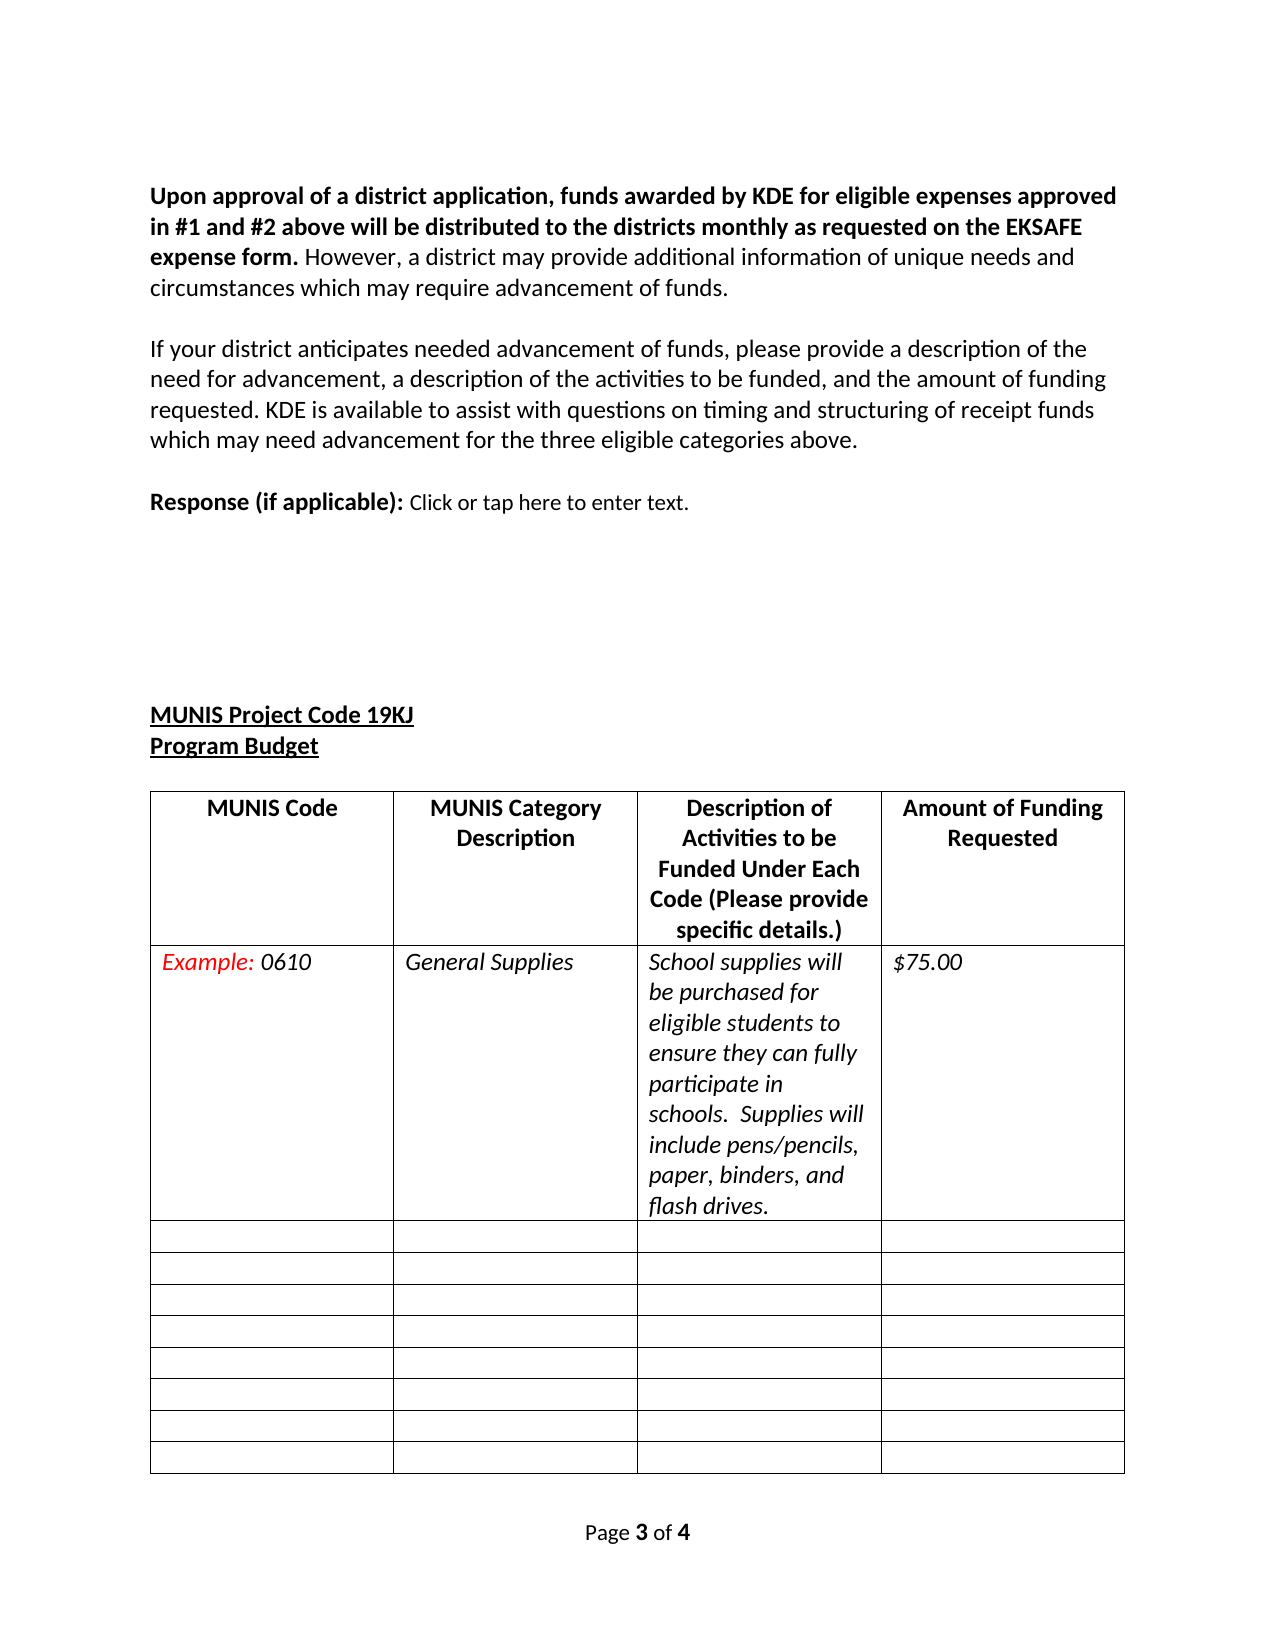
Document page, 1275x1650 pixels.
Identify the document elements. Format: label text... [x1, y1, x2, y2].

table_cell [394, 1285, 637, 1315]
table_cell [882, 1411, 1124, 1441]
table_cell [638, 1316, 881, 1347]
table_cell [394, 1316, 637, 1347]
text If your district anticipates needed advancement of funds, please provide a description of the need for advancement, a description of the activities to be funded, and the amount of funding requested. KDE is available to assist with questions on timing and structuring of receipt funds which may need advancement for the three eligible categories above. [150, 333, 1125, 455]
table_cell [882, 1316, 1124, 1347]
table_cell School supplies will be purchased for eligible students to ensure they can fully participate in schools. Supplies will include pens/pencils, paper, binders, and flash drives. [638, 946, 881, 1220]
table_cell [638, 1379, 881, 1410]
table_cell [882, 1348, 1124, 1378]
table_cell [882, 1221, 1124, 1252]
table_header Amount of Funding Requested [882, 792, 1124, 944]
table_cell [151, 1348, 393, 1378]
table_cell [151, 1411, 393, 1441]
table_cell [882, 1285, 1124, 1315]
table_cell [638, 1442, 881, 1473]
table_header MUNIS Code [151, 792, 393, 944]
table_cell [151, 1379, 393, 1410]
text MUNIS Project Code 19KJ [150, 699, 1125, 730]
table_cell [882, 1442, 1124, 1473]
table_cell $75.00 [882, 946, 1124, 1220]
table_cell [394, 1253, 637, 1283]
table_cell [394, 1379, 637, 1410]
table_header Description of Activities to be Funded Under Each Code (Please provide specific details.) [638, 792, 881, 944]
table_cell [638, 1285, 881, 1315]
table_header MUNIS Category Description [394, 792, 637, 944]
table_cell [638, 1253, 881, 1283]
text Response (if applicable): [150, 486, 1125, 516]
table_cell [638, 1348, 881, 1378]
table_cell [394, 1411, 637, 1441]
table_cell [882, 1379, 1124, 1410]
table_cell Example: 0610 [151, 946, 393, 1220]
table_cell [151, 1285, 393, 1315]
text Upon approval of a district application, funds awarded by KDE for eligible expenses approved in #1 and #2 above will be distributed to the districts monthly as requested on the EKSAFE expense form. However, a district may provide additional information of unique needs and circumstances which may require advancement of funds. [150, 181, 1125, 303]
table_cell [151, 1442, 393, 1473]
table_cell General Supplies [394, 946, 637, 1220]
table_cell [394, 1442, 637, 1473]
table_cell [151, 1221, 393, 1252]
table_cell [638, 1411, 881, 1441]
table_cell [151, 1316, 393, 1347]
table_cell [151, 1253, 393, 1283]
text Program Budget [150, 730, 1125, 760]
table_cell [638, 1221, 881, 1252]
table_cell [882, 1253, 1124, 1283]
table_cell [394, 1348, 637, 1378]
table_cell [394, 1221, 637, 1252]
